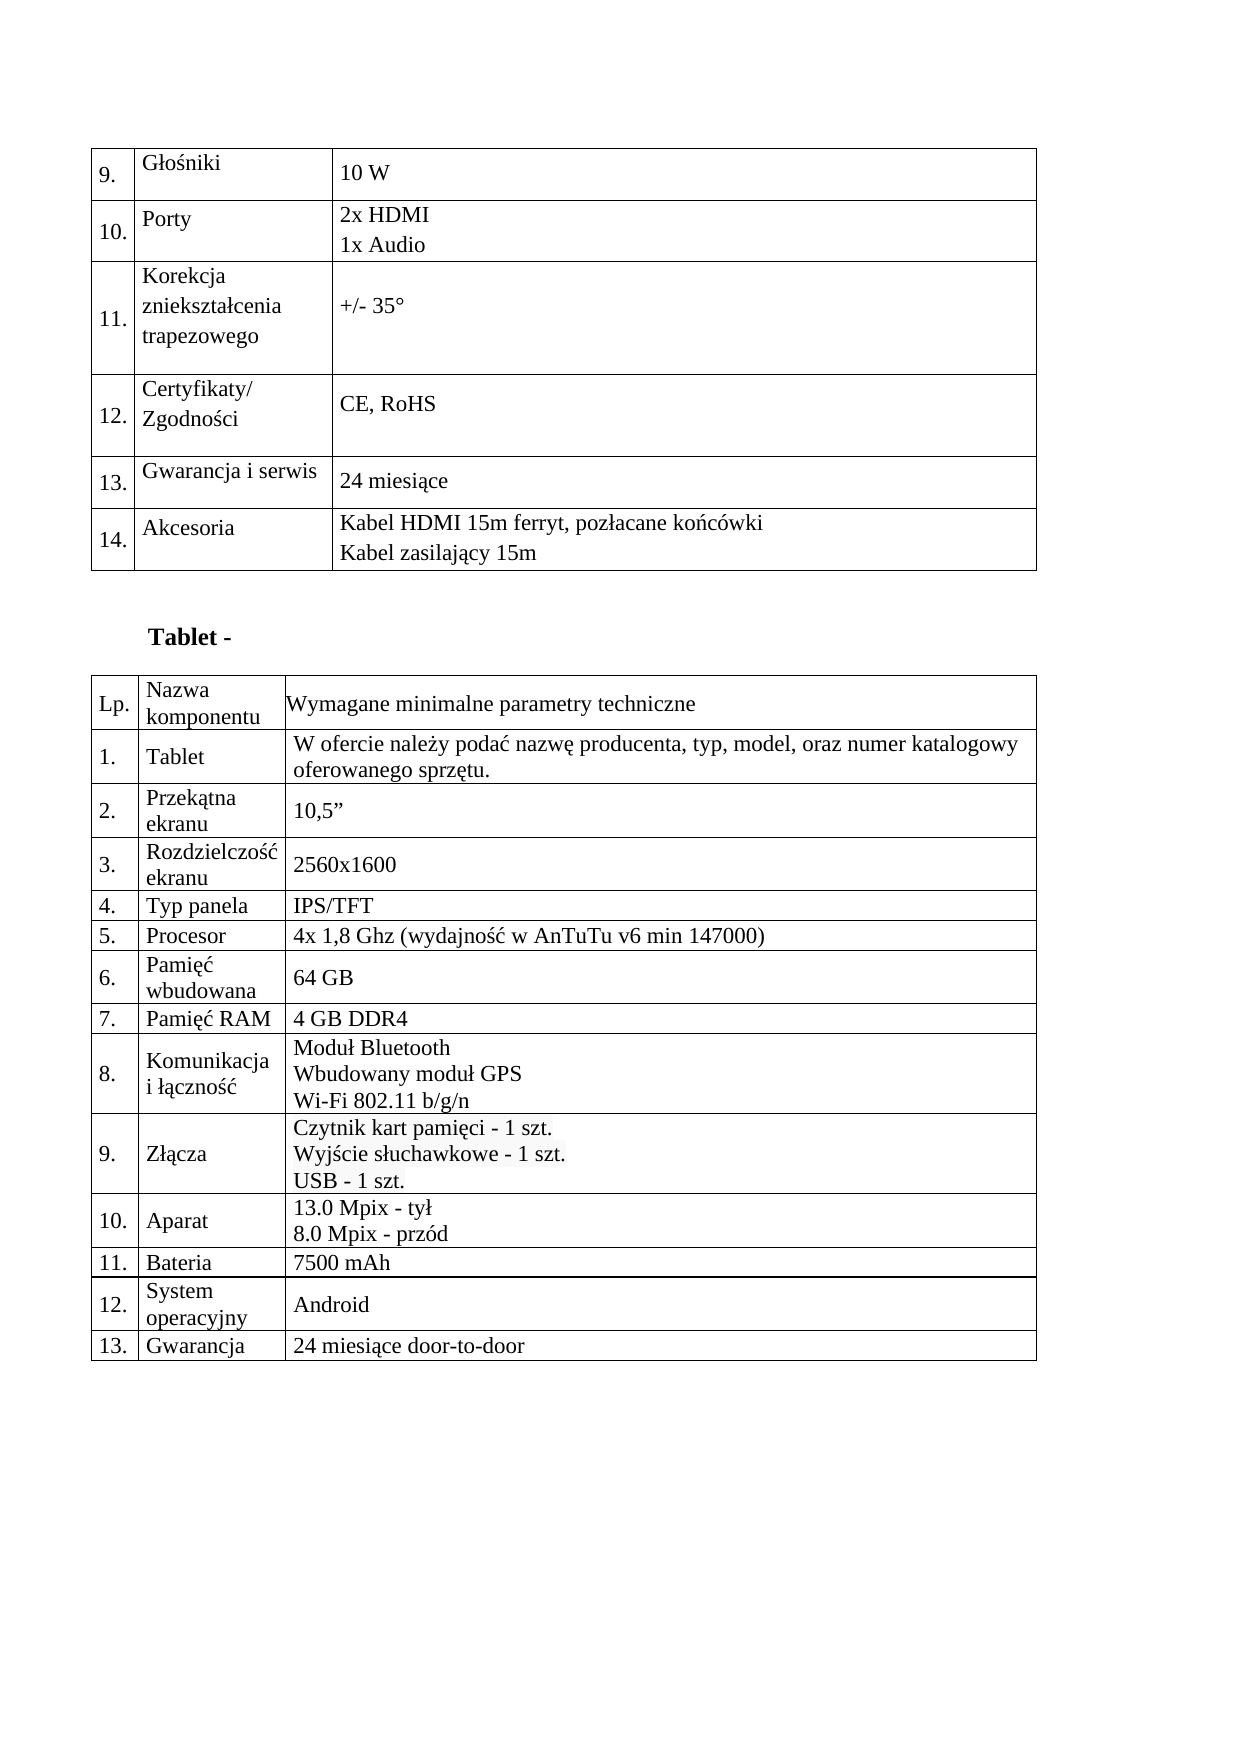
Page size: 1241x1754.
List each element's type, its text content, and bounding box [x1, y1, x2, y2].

table_cell Rozdzielczość ekranu [139, 838, 285, 890]
table_cell [92, 509, 134, 569]
table_cell [92, 1034, 138, 1113]
table_cell [92, 951, 138, 1003]
table_cell 64 GB [286, 951, 1036, 1003]
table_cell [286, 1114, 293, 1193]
table_cell Kabel HDMI 15m ferryt, pozłacane końcówki Kabel zasilający 15m [333, 509, 1036, 569]
table_cell Android [286, 1278, 1036, 1330]
table_cell 4 GB DDR4 [286, 1004, 1036, 1033]
table_cell Bateria [139, 1248, 285, 1276]
table_cell Typ panela [139, 891, 285, 920]
table_cell 4x 1,8 Ghz (wydajność w AnTuTu v6 min 147000) [286, 921, 1036, 949]
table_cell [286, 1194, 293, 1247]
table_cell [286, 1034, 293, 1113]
table_cell IPS/TFT [286, 891, 1036, 920]
table_cell Pamięć RAM [139, 1004, 285, 1033]
table_cell Tablet [139, 730, 285, 783]
table_cell +/- 35° [333, 262, 1036, 374]
table_cell W ofercie należy podać nazwę producenta, typ, model, oraz numer katalogowy oferowanego sprzętu. [286, 730, 1036, 783]
table_cell Gwarancja [139, 1331, 285, 1360]
table_cell [92, 1194, 138, 1247]
table_cell [92, 1331, 138, 1360]
table_cell [92, 1278, 138, 1330]
table_cell 2x HDMI 1x Audio [333, 201, 1036, 261]
table_cell Porty [135, 201, 332, 261]
table_cell 13.0 Mpix - tył 8.0 Mpix - przód [432, 1194, 1036, 1247]
table_cell [92, 838, 138, 890]
table_cell 7500 mAh [286, 1248, 1036, 1276]
table_cell [92, 784, 138, 837]
text Tablet - [148, 622, 1093, 650]
table_header Nazwa komponentu [139, 676, 285, 729]
table_cell Złącza [139, 1114, 285, 1193]
table_cell Gwarancja i serwis [135, 457, 332, 508]
table_cell Akcesoria [135, 509, 332, 569]
table_cell 24 miesiące [333, 457, 1036, 508]
table_cell [92, 730, 138, 783]
table_cell Moduł Bluetooth Wbudowany moduł GPS Wi-Fi 802.11 b/g/n [450, 1034, 1036, 1113]
table_cell [92, 1004, 138, 1033]
table_cell [92, 921, 138, 949]
table_cell [92, 149, 134, 200]
table_cell Przekątna ekranu [139, 784, 285, 837]
table_cell [92, 375, 134, 456]
table_cell Procesor [139, 921, 285, 949]
table_cell 10 W [333, 149, 1036, 200]
table_cell [92, 1114, 138, 1193]
table_cell [92, 201, 134, 261]
table_cell Aparat [139, 1194, 285, 1247]
table_cell [92, 457, 134, 508]
table_header Lp. [92, 676, 138, 729]
table_cell Certyfikaty/Zgodności [135, 375, 332, 456]
table_cell CE, RoHS [333, 375, 1036, 456]
table_cell Pamięć wbudowana [139, 951, 285, 1003]
table_cell [92, 891, 138, 920]
table_cell Głośniki [135, 149, 332, 200]
table_header Wymagane minimalne parametry techniczne [286, 676, 1036, 729]
table_cell [92, 262, 134, 374]
table_cell Czytnik kart pamięci - 1 szt. Wyjście słuchawkowe - 1 szt. USB - 1 szt. [405, 1114, 1036, 1193]
table_cell Korekcja zniekształcenia trapezowego [135, 262, 332, 374]
table_cell 24 miesiące door-to-door [286, 1331, 1036, 1360]
table_cell [92, 1248, 138, 1276]
table_cell 10,5” [286, 784, 1036, 837]
table_cell Komunikacja i łączność [139, 1034, 285, 1113]
table_cell System operacyjny [139, 1278, 285, 1330]
table_cell 2560x1600 [286, 838, 1036, 890]
